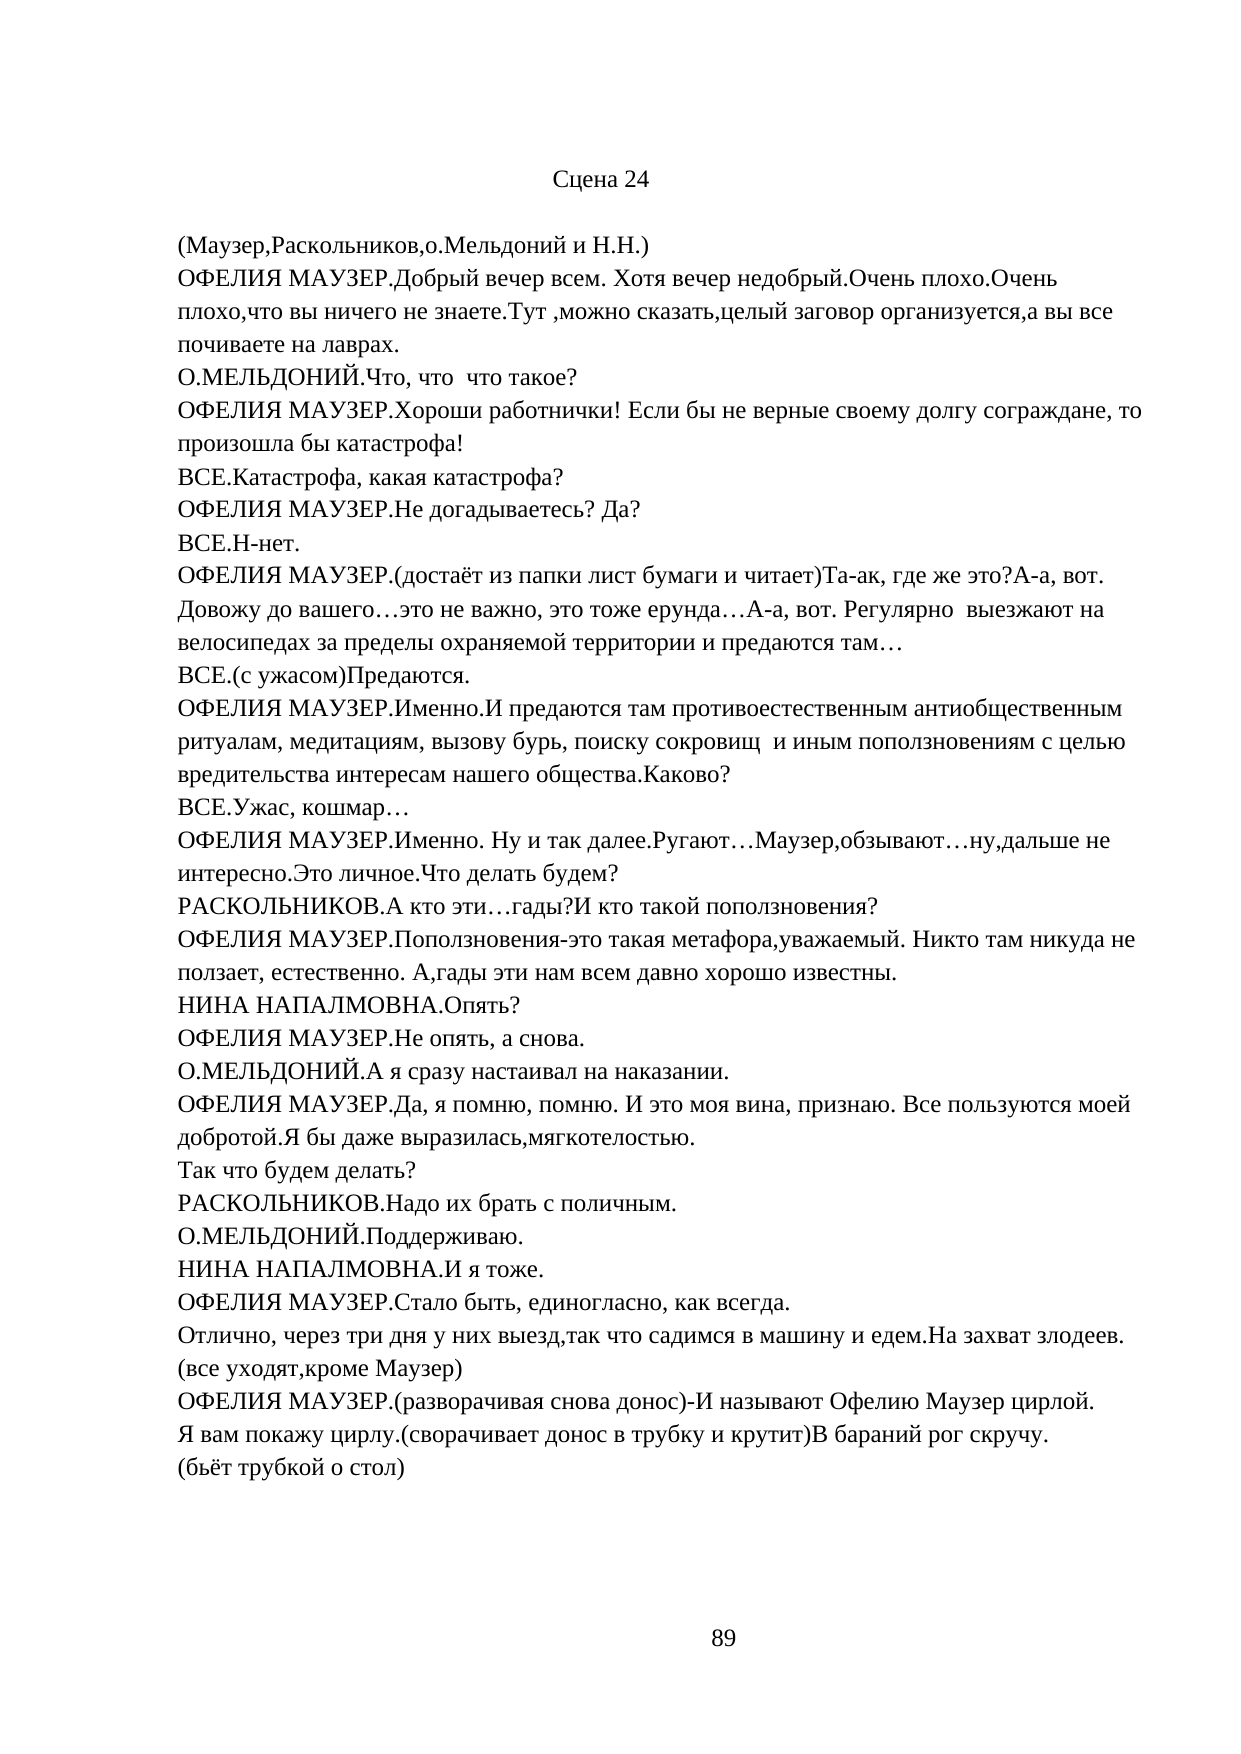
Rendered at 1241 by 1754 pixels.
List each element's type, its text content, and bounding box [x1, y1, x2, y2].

text О.МЕЛЬДОНИЙ.Что, что что такое? [177, 362, 1152, 391]
text ВСЕ.Катастрофа, какая катастрофа? [177, 462, 1152, 490]
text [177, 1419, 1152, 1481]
text (Маузер,Раскольников,о.Мельдоний и Н.Н.) [177, 230, 1152, 259]
text ОФЕЛИЯ МАУЗЕР.Добрый вечер всем. Хотя вечер недобрый.Очень плохо.Очень плохо,что вы ничего не знаете.Тут ,можно сказать,целый заговор организуется,а вы все почиваете на лаврах. [177, 263, 1152, 358]
text ОФЕЛИЯ МАУЗЕР.Да, я помню, помню. И это моя вина, признаю. Все пользуются моей добротой.Я бы даже выразилась,мягкотелостью. [177, 1089, 1152, 1151]
text ОФЕЛИЯ МАУЗЕР.Не догадываетесь? Да? [177, 494, 1152, 523]
text РАСКОЛЬНИКОВ.Надо их брать с поличным. [177, 1188, 1152, 1217]
text РАСКОЛЬНИКОВ.А кто эти…гады?И кто такой поползновения? [177, 891, 1152, 919]
text ОФЕЛИЯ МАУЗЕР.(разворачивая снова донос)-И называют Офелию Маузер цирлой. [177, 1386, 1152, 1415]
text ОФЕЛИЯ МАУЗЕР.Именно. Ну и так далее.Ругают…Маузер,обзывают…ну,дальше не интересно.Это личное.Что делать будем? [177, 825, 1152, 887]
text НИНА НАПАЛМОВНА.И я тоже. [177, 1254, 1152, 1283]
text Так что будем делать? [177, 1155, 1152, 1184]
text ВСЕ.Н-нет. [177, 528, 1152, 556]
text Сцена 24 [177, 164, 1152, 193]
text О.МЕЛЬДОНИЙ.А я сразу настаивал на наказании. [177, 1056, 1152, 1085]
text ОФЕЛИЯ МАУЗЕР.(достаёт из папки лист бумаги и читает)Та-ак, где же это?А-а, вот. [177, 561, 1152, 589]
text (все уходят,кроме Маузер) [177, 1353, 1152, 1382]
text НИНА НАПАЛМОВНА.Опять? [177, 990, 1152, 1019]
text Довожу до вашего…это не важно, это тоже ерунда…А-а, вот. Регулярно выезжают на велосипедах за пределы охраняемой территории и предаются там… [177, 594, 1152, 655]
text ВСЕ.(с ужасом)Предаются. [177, 660, 1152, 688]
text ОФЕЛИЯ МАУЗЕР.Поползновения-это такая метафора,уважаемый. Никто там никуда не ползает, естественно. А,гады эти нам всем давно хорошо известны. [177, 924, 1152, 986]
text ОФЕЛИЯ МАУЗЕР.Именно.И предаются там противоестественным антиобщественным ритуалам, медитациям, вызову бурь, поиску сокровищ и иным поползновениям с целью вредительства интересам нашего общества.Каково? [177, 693, 1152, 787]
text ОФЕЛИЯ МАУЗЕР.Хороши работнички! Если бы не верные своему долгу сограждане, то произошла бы катастрофа! [177, 396, 1152, 457]
text О.МЕЛЬДОНИЙ.Поддерживаю. [177, 1221, 1152, 1250]
text ОФЕЛИЯ МАУЗЕР.Не опять, а снова. [177, 1023, 1152, 1052]
text ОФЕЛИЯ МАУЗЕР.Стало быть, единогласно, как всегда. [177, 1287, 1152, 1316]
text Отлично, через три дня у них выезд,так что садимся в машину и едем.На захват злодеев. [177, 1320, 1152, 1349]
text ВСЕ.Ужас, кошмар… [177, 792, 1152, 821]
